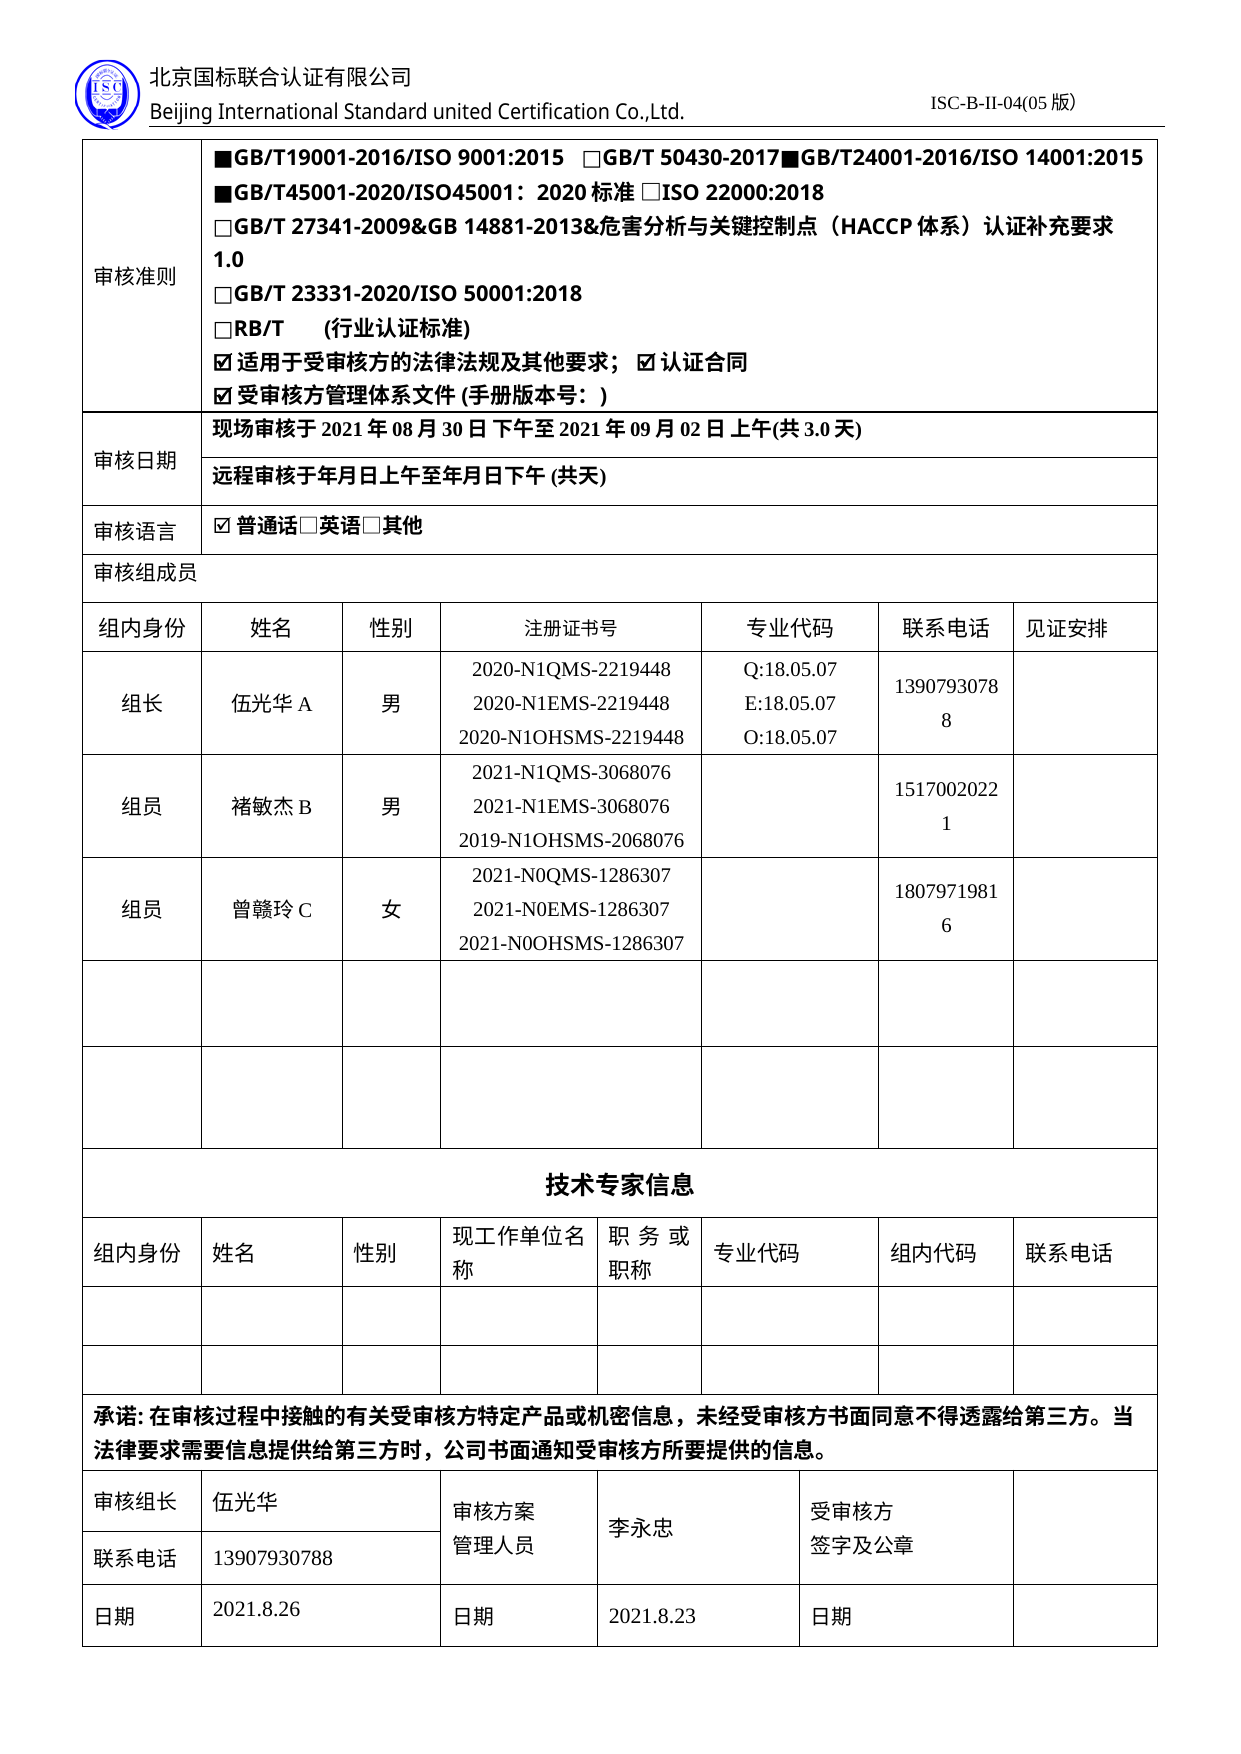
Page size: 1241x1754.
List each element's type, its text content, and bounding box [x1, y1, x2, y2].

table_cell 李永忠 [598, 1471, 799, 1584]
table_cell 联系电话 [83, 1532, 201, 1584]
table_cell [702, 1287, 878, 1345]
table_cell [1014, 1047, 1157, 1148]
table_cell 13907930788 [879, 652, 1013, 754]
table_cell 组员 [83, 858, 201, 959]
table_cell 曾赣玲C [202, 858, 342, 959]
table_cell [879, 1346, 1013, 1394]
table_cell 伍光华A [202, 652, 342, 754]
table_cell 组内身份 [83, 603, 201, 651]
table_cell 2021-N1QMS-3068076 2021-N1EMS-3068076 2019-N1OHSMS-2068076 [441, 755, 701, 857]
table_cell [343, 1287, 440, 1345]
table_cell Q:18.05.07 E:18.05.07 O:18.05.07 [702, 652, 878, 754]
table_cell 组内身份 [83, 1218, 201, 1286]
table_cell [879, 1287, 1013, 1345]
table_cell 受审核方 签字及公章 [800, 1471, 1013, 1584]
table_cell 2021.8.23 [598, 1585, 799, 1646]
table_cell [598, 1287, 701, 1345]
table_cell 联系电话 [879, 603, 1013, 651]
table_cell 审核组长 [83, 1471, 201, 1531]
table_cell 15170020221 [879, 755, 1013, 857]
table_cell 承诺: 在审核过程中接触的有关受审核方特定产品或机密信息，未经受审核方书面同意不得透露给第三方。当法律要求需要信息提供给第三方时，公司书面通知受审核方所要提供的信息。 [83, 1395, 1157, 1469]
table_cell 专业代码 [702, 1218, 878, 1286]
table_cell [441, 961, 701, 1046]
table_cell [1014, 1471, 1157, 1584]
table_cell [441, 1287, 597, 1345]
table_cell 日期 [441, 1585, 597, 1646]
table_cell 审核语言 [83, 506, 201, 554]
table_cell 技术专家信息 [83, 1149, 1157, 1217]
table_cell 伍光华 [202, 1471, 440, 1531]
table_cell [83, 1346, 201, 1394]
table_cell [702, 961, 878, 1046]
table_cell 见证安排 [1014, 603, 1157, 651]
table_cell 女 [343, 858, 440, 959]
table_cell [343, 1047, 440, 1148]
table_cell [1014, 1585, 1157, 1646]
table_cell [598, 1346, 701, 1394]
table_cell 组员 [83, 755, 201, 857]
table_cell [441, 1346, 597, 1394]
table_cell 男 [343, 652, 440, 754]
table_cell 性别 [343, 603, 440, 651]
table_cell [879, 961, 1013, 1046]
table_cell [343, 1346, 440, 1394]
table_cell [202, 1047, 342, 1148]
table_cell [83, 1047, 201, 1148]
table_cell 褚敏杰B [202, 755, 342, 857]
table_cell [1014, 652, 1157, 754]
table_cell 组长 [83, 652, 201, 754]
table_cell [202, 961, 342, 1046]
table_cell 性别 [343, 1218, 440, 1286]
table_cell 日期 [800, 1585, 1013, 1646]
table_cell 专业代码 [702, 603, 878, 651]
table_cell [441, 1047, 701, 1148]
table_cell [1014, 1287, 1157, 1345]
table_cell [83, 961, 201, 1046]
table_cell 现工作单位名称 [441, 1218, 597, 1286]
table_cell 男 [343, 755, 440, 857]
table_cell 18079719816 [879, 858, 1013, 959]
table_cell [702, 1346, 878, 1394]
table_cell 联系电话 [1014, 1218, 1157, 1286]
table_cell [83, 1287, 201, 1345]
table_cell [202, 1287, 342, 1345]
table_cell 审核准则 [83, 140, 201, 411]
table_cell 普通话□英语□其他 [202, 506, 1157, 554]
table_cell [202, 1346, 342, 1394]
table_cell [1014, 961, 1157, 1046]
table_cell 13907930788 [202, 1532, 440, 1584]
table_cell [343, 961, 440, 1046]
table_cell 姓名 [202, 1218, 342, 1286]
table_cell [702, 1047, 878, 1148]
table_cell 远程审核于年月日上午至年月日下午 (共天) [202, 458, 1157, 505]
picture [75, 59, 143, 129]
table_cell 注册证书号 [441, 603, 701, 651]
table_cell [879, 1047, 1013, 1148]
table_cell [1014, 755, 1157, 857]
table_cell [1014, 858, 1157, 959]
table_cell 现场审核于2021年08月30日 下午至2021年09月02日 上午(共3.0天) [202, 413, 1157, 457]
table_cell 姓名 [202, 603, 342, 651]
table_cell 审核组成员 [83, 555, 1157, 602]
table_cell [702, 755, 878, 857]
table_cell 审核方案 管理人员 [441, 1471, 597, 1584]
table_cell [702, 858, 878, 959]
table_cell 审核日期 [83, 413, 201, 505]
table_cell 2021.8.26 [202, 1585, 440, 1646]
table_cell ■GB/T19001-2016/ISO 9001:2015 □GB/T 50430-2017■GB/T24001-2016/ISO 14001:2015 ■GB/T45001-2020/ISO45001：2020标准 □ISO 22000:2018 □GB/T 27341-2009&GB 14881-2013&危害分析与关键控制点（HACCP体系）认证补充要求1.0 □GB/T 23331-2020/ISO 50001:2018 □RB/T (行业认证标准) 适用于受审核方的法律法规及其他要求； 认证合同 受审核方管理体系文件 (手册版本号：) [202, 140, 1157, 411]
table_cell [1014, 1346, 1157, 1394]
table_cell 2020-N1QMS-2219448 2020-N1EMS-2219448 2020-N1OHSMS-2219448 [441, 652, 701, 754]
table_cell 职务或职称 [598, 1218, 701, 1286]
table_cell 2021-N0QMS-1286307 2021-N0EMS-1286307 2021-N0OHSMS-1286307 [441, 858, 701, 959]
table_cell 日期 [83, 1585, 201, 1646]
table_cell 组内代码 [879, 1218, 1013, 1286]
